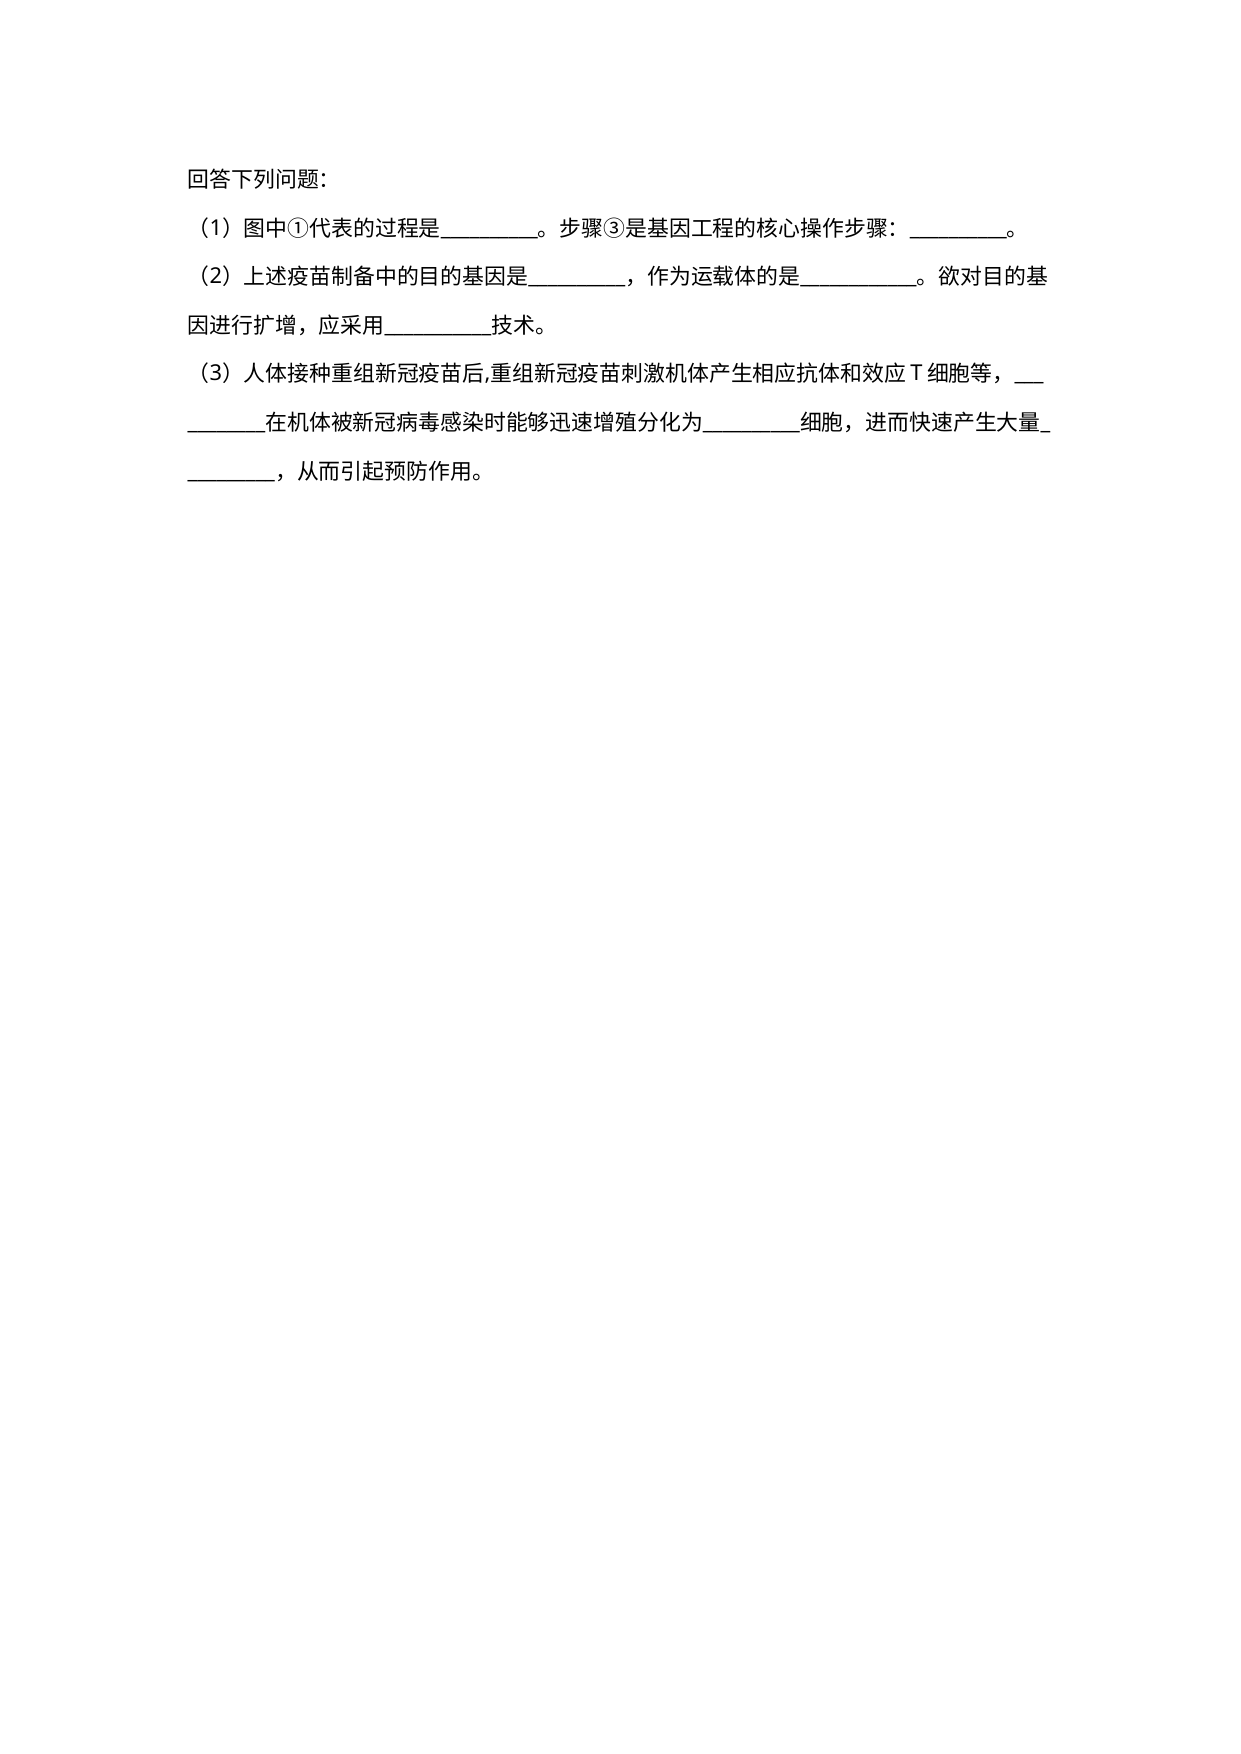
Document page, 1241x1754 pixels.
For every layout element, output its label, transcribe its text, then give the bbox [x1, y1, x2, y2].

text （3）人体接种重组新冠疫苗后,重组新冠疫苗刺激机体产生相应抗体和效应T细胞等，___________在机体被新冠病毒感染时能够迅速增殖分化为__________细胞，进而快速产生大量__________，从而引起预防作用。 [187, 356, 1053, 486]
text （1）图中①代表的过程是__________。步骤③是基因工程的核心操作步骤：__________。 [187, 210, 1053, 243]
text 回答下列问题： [187, 162, 1053, 194]
text （2）上述疫苗制备中的目的基因是__________，作为运载体的是____________。欲对目的基因进行扩增，应采用___________技术。 [187, 259, 1053, 340]
